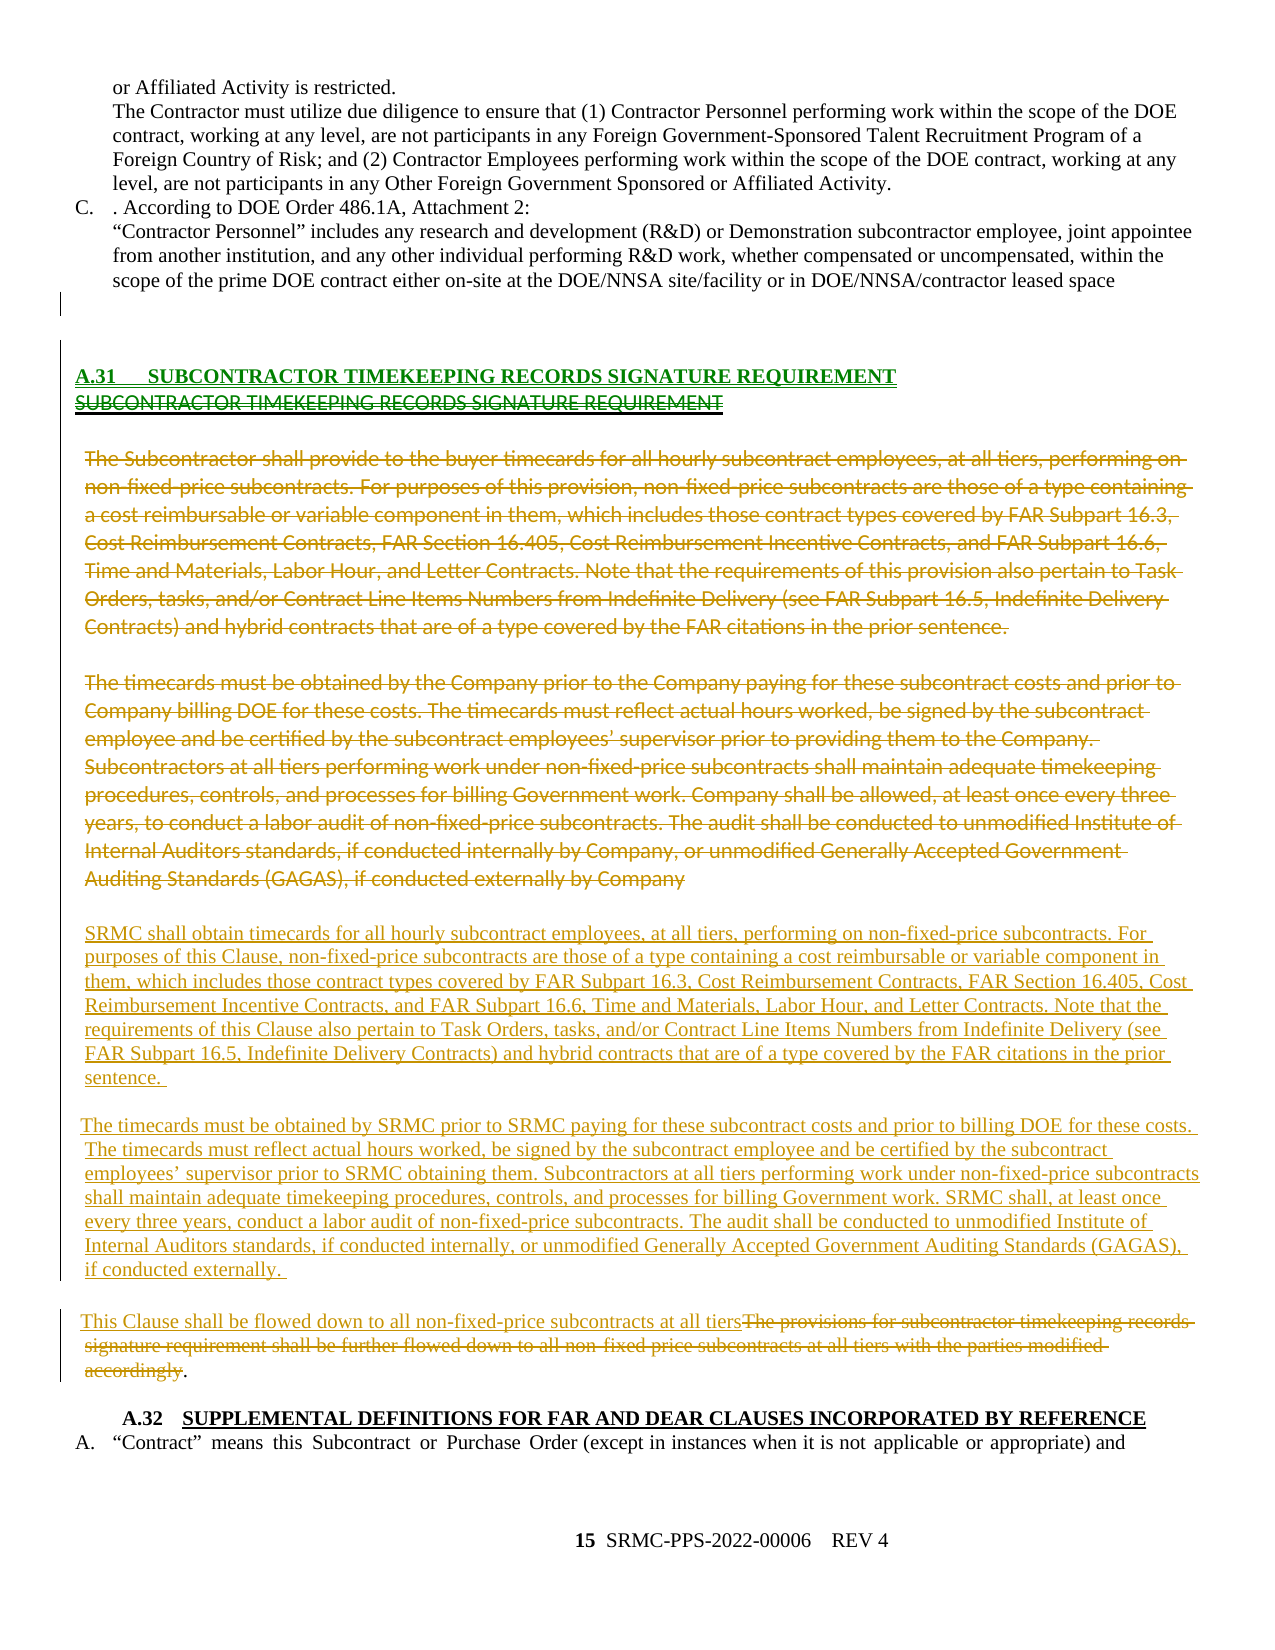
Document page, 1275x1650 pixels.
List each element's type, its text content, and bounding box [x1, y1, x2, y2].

subtitle SUPPLEMENTAL DEFINITIONS FOR FAR AND DEAR CLAUSES INCORPORATED BY REFERENCE [122, 1406, 1200, 1430]
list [75, 75, 1200, 195]
text . [75, 1309, 1200, 1406]
list . According to DOE Order 486.1A, Attachment 2: “Contractor Personnel” includes any research and development (R&D) or Demonstration subcontractor employee, joint appointee from another institution, and any other individual performing R&D work, whether compensated or uncompensated, within the scope of the prime DOE contract either on-site at the DOE/NNSA site/facility or in DOE/NNSA/contractor leased space [75, 195, 1200, 292]
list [75, 1430, 1200, 1454]
